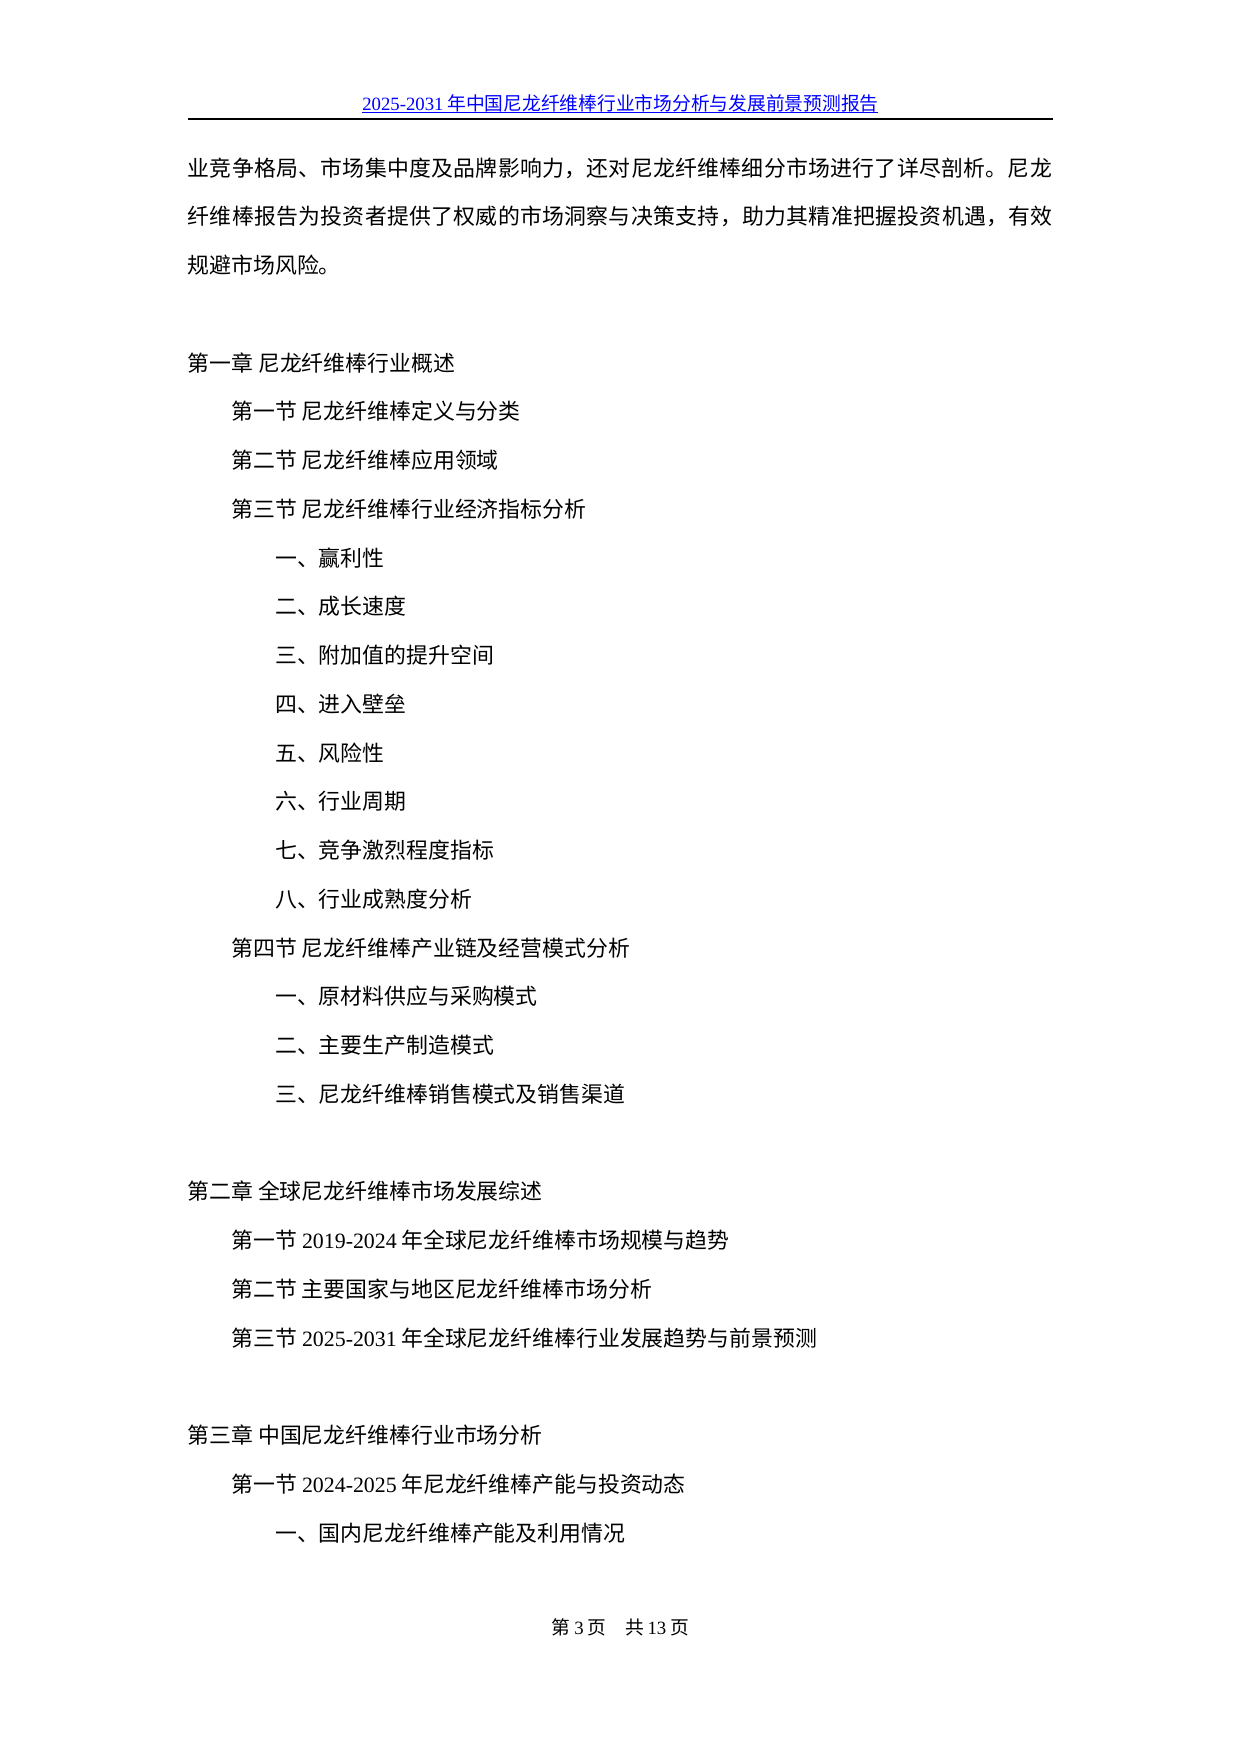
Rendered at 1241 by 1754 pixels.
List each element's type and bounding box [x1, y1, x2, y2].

text [187, 150, 1053, 1548]
